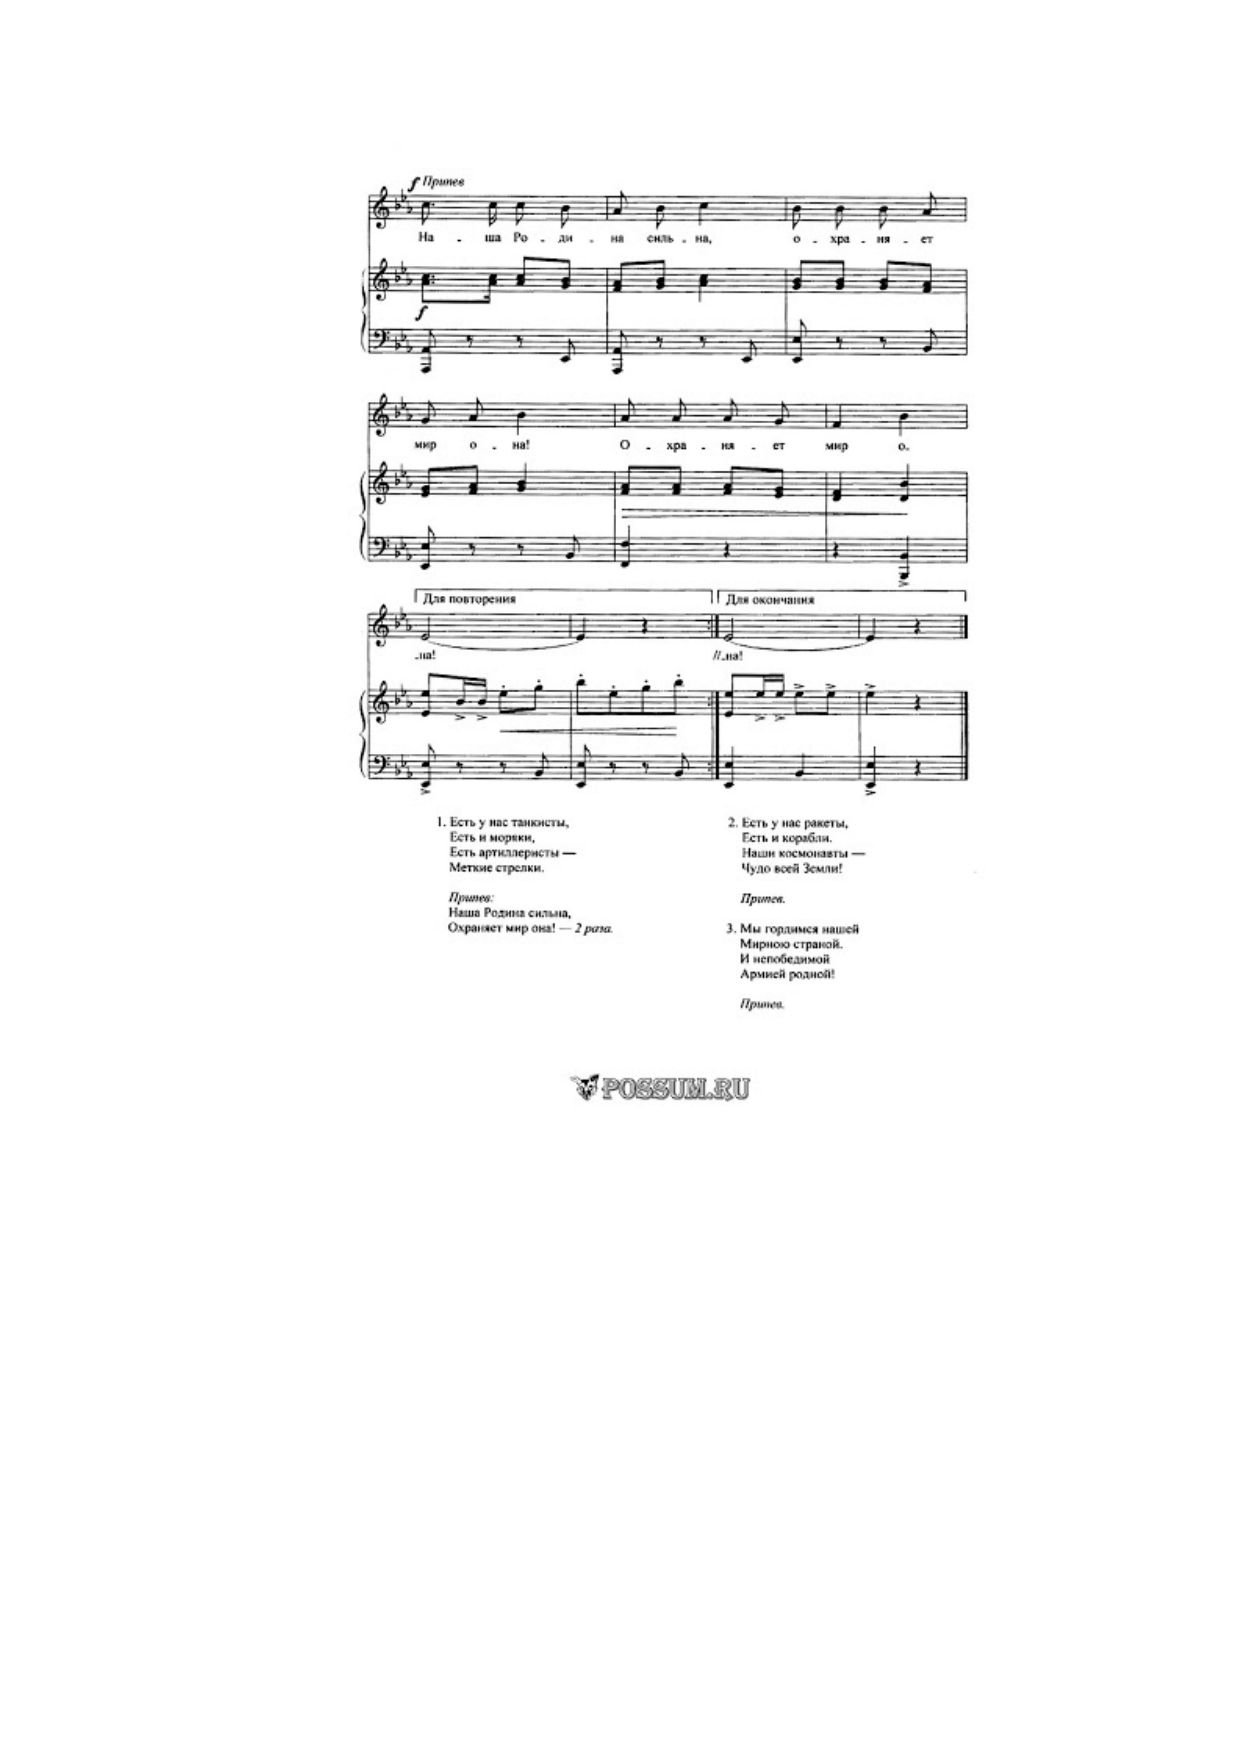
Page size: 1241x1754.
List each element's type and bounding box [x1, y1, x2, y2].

picture [311, 118, 1018, 1119]
